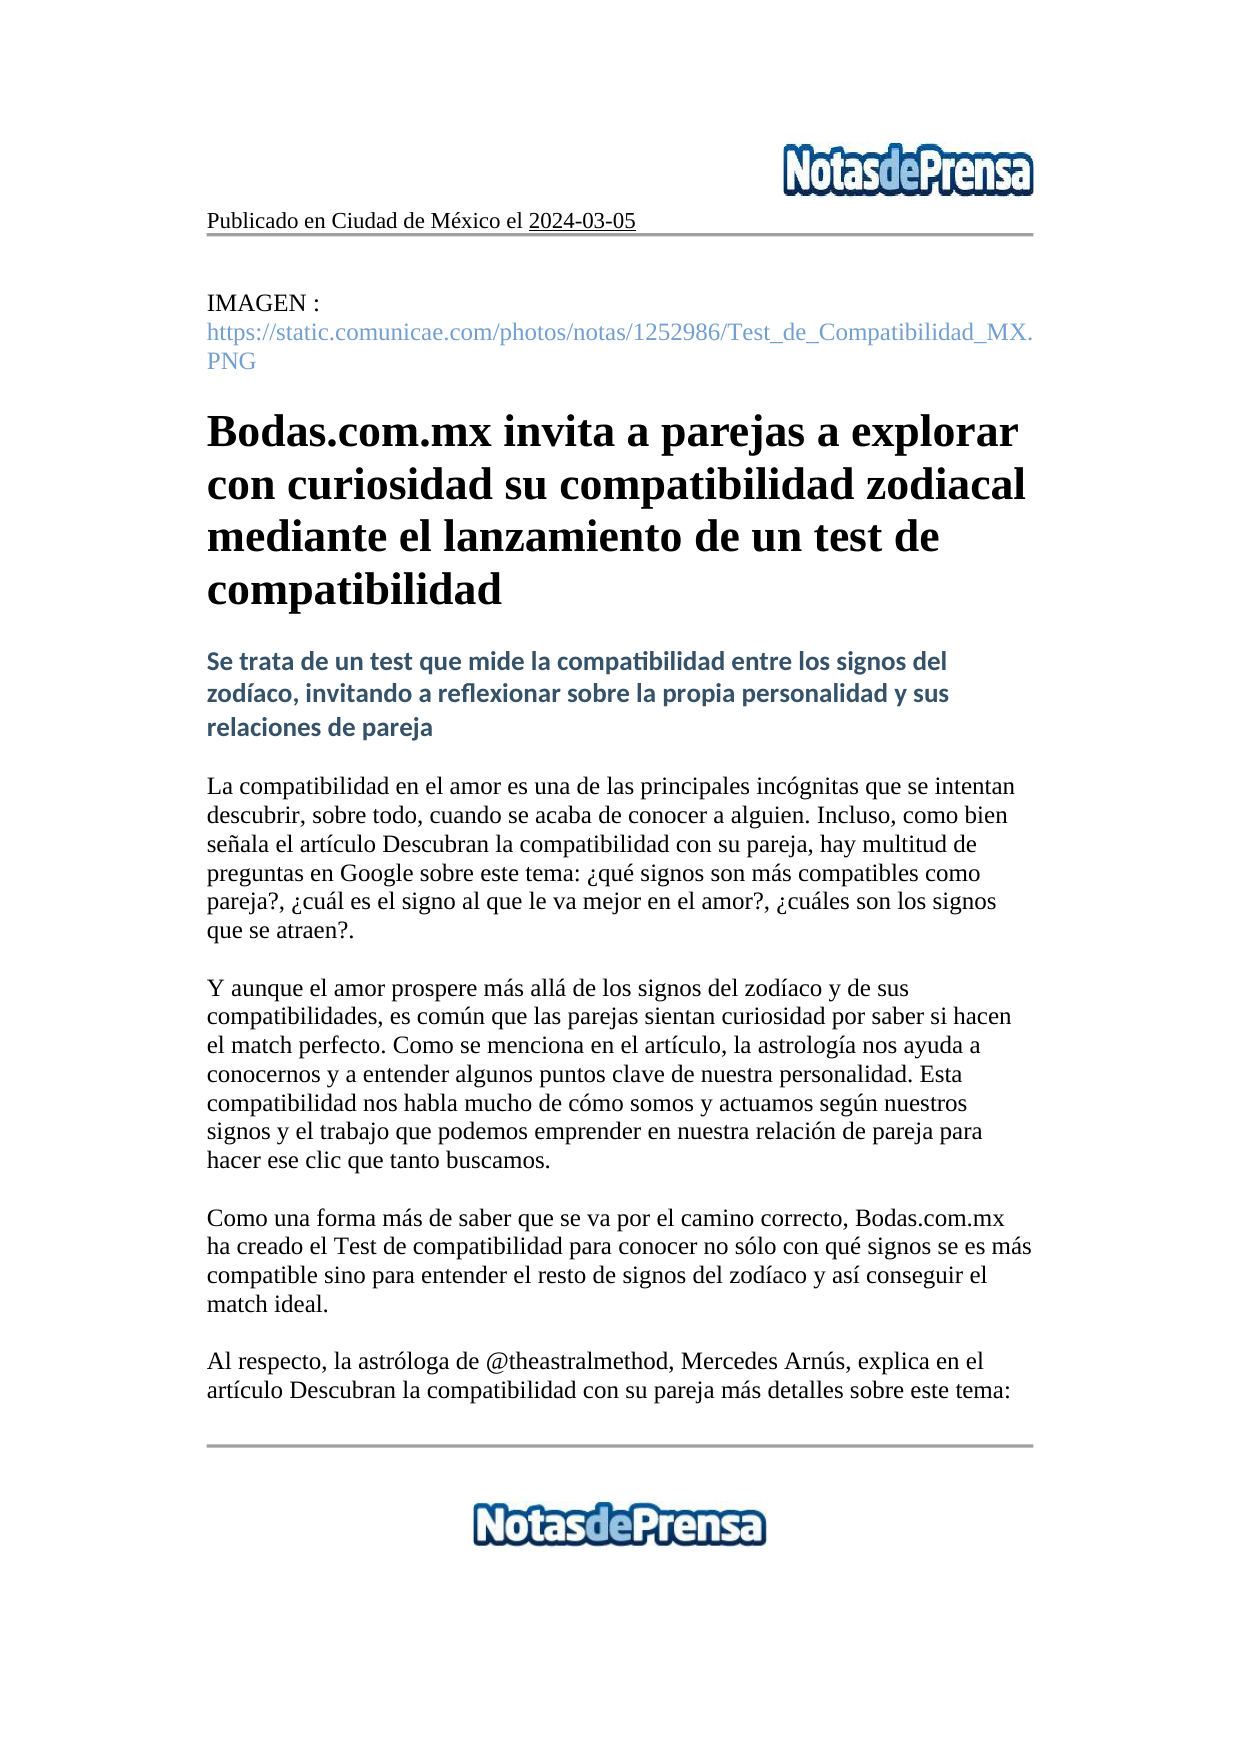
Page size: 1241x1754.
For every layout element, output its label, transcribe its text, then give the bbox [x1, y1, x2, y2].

subtitle Bodas.com.mx invita a parejas a explorar con curiosidad su compatibilidad zodiacal mediante el lanzamiento de un test de compatibilidad [207, 404, 1033, 614]
picture [783, 142, 1034, 199]
text IMAGEN : https://static.comunicae.com/photos/notas/1252986/Test_de_Compatibilidad_MX.PNG [207, 288, 1033, 374]
subtitle Se trata de un test que mide la compatibilidad entre los signos del zodíaco, invitando a reflexionar sobre la propia personalidad y sus relaciones de pareja [207, 644, 1033, 743]
picture [473, 1501, 767, 1548]
